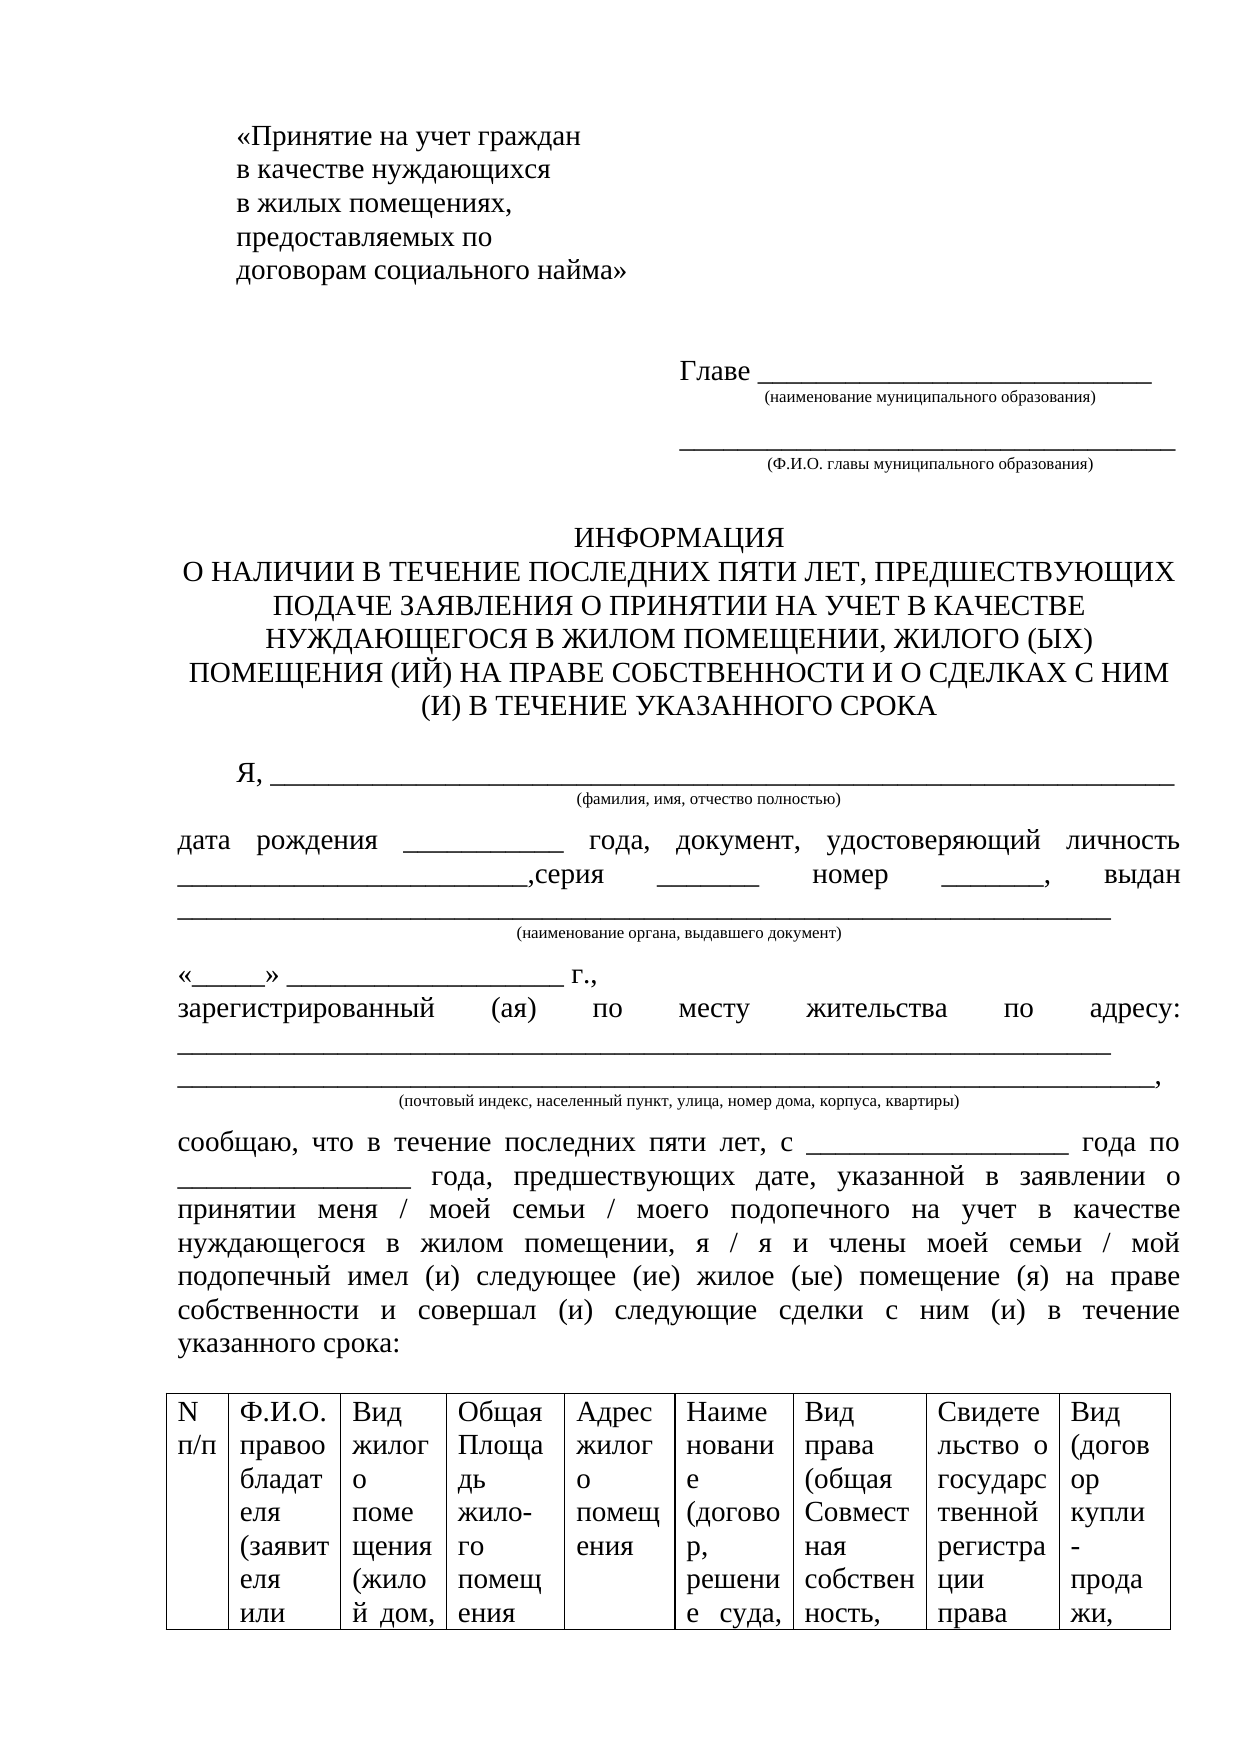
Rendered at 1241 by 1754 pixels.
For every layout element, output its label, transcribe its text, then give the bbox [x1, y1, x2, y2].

text ПОДАЧЕ ЗАЯВЛЕНИЯ О ПРИНЯТИИ НА УЧЕТ В КАЧЕСТВЕ [177, 588, 1181, 621]
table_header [341, 1394, 446, 1628]
text зарегистрированный (ая) по месту жительства по адресу: ________________________________________________________________ [177, 990, 1181, 1057]
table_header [676, 1394, 793, 1628]
text «Принятие на учет граждан [236, 118, 1181, 152]
text дата рождения ___________ года, документ, удостоверяющий личность ________________________,серия _______ номер _______, выдан ________________________________________________________________ [177, 822, 1181, 923]
text ___________________________________________________________________, [177, 1057, 1181, 1091]
text в качестве нуждающихся [236, 152, 1181, 185]
text Главе ___________________________ [679, 353, 1181, 386]
text ИНФОРМАЦИЯ [177, 521, 1181, 554]
table_header N п/п [167, 1394, 228, 1628]
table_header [447, 1394, 564, 1628]
text предоставляемых по [236, 219, 1181, 252]
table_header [565, 1394, 674, 1628]
text (Ф.И.О. главы муниципального образования) [679, 453, 1181, 487]
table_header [927, 1394, 1059, 1628]
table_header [1060, 1394, 1170, 1628]
text __________________________________ [679, 420, 1181, 453]
text (фамилия, имя, отчество полностью) [177, 789, 1181, 822]
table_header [229, 1394, 340, 1628]
text (почтовый индекс, населенный пункт, улица, номер дома, корпуса, квартиры) [177, 1091, 1181, 1124]
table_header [794, 1394, 926, 1628]
text договорам социального найма» [236, 252, 1181, 286]
text О НАЛИЧИИ В ТЕЧЕНИЕ ПОСЛЕДНИХ ПЯТИ ЛЕТ, ПРЕДШЕСТВУЮЩИХ [177, 554, 1181, 588]
text Я, ______________________________________________________________ [177, 755, 1181, 789]
text «_____» ___________________ г., [177, 957, 1181, 990]
text (наименование органа, выдавшего документ) [177, 923, 1181, 957]
text сообщаю, что в течение последних пяти лет, с __________________ года по ________________ года, предшествующих дате, указанной в заявлении о принятии меня / моей семьи / моего подопечного на учет в качестве нуждающегося в жилом помещении, я / я и члены моей семьи / мой подопечный имел (и) следующее (ие) жилое (ые) помещение (я) на праве собственности и совершал (и) следующие сделки с ним (и) в течение указанного срока: [177, 1124, 1181, 1359]
text (наименование муниципального образования) [679, 386, 1181, 420]
text в жилых помещениях, [236, 185, 1181, 219]
text НУЖДАЮЩЕГОСЯ В ЖИЛОМ ПОМЕЩЕНИИ, ЖИЛОГО (ЫХ) ПОМЕЩЕНИЯ (ИЙ) НА ПРАВЕ СОБСТВЕННОСТИ И О СДЕЛКАХ С НИМ (И) В ТЕЧЕНИЕ УКАЗАННОГО СРОКА [177, 621, 1181, 722]
